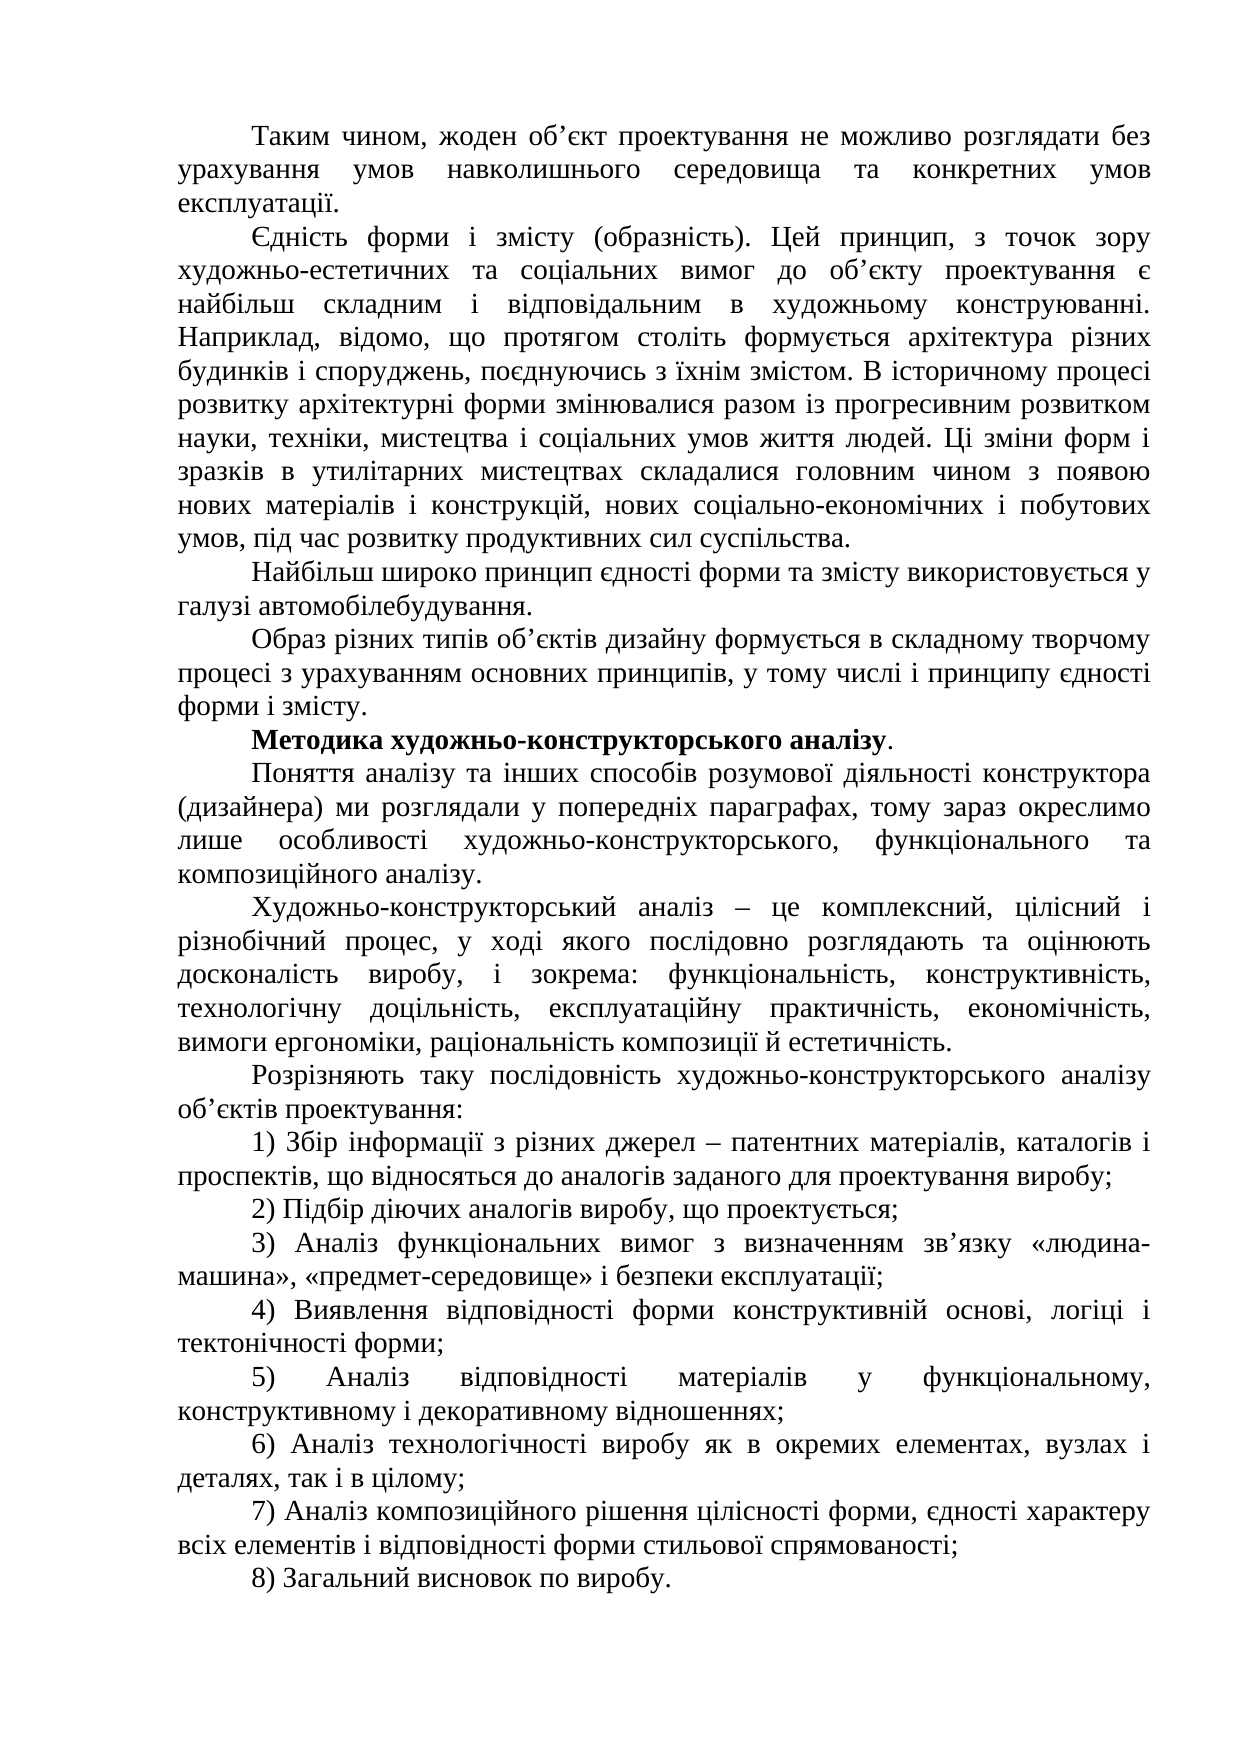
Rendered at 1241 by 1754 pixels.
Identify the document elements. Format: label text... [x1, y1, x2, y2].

text Розрізняють таку послідовність художньо-конструкторського аналізу об’єктів проектування: [177, 1057, 1152, 1124]
text Художньо-конструкторський аналіз – це комплексний, цілісний і різнобічний процес, у ході якого послідовно розглядають та оцінюють досконалість виробу, і зокрема: функціональність, конструктивність, технологічну доцільність, експлуатаційну практичність, економічність, вимоги ергономіки, раціональність композиції й естетичність. [177, 889, 1152, 1057]
text Таким чином, жоден об’єкт проектування не можливо розглядати без урахування умов навколишнього середовища та конкретних умов експлуатації. [177, 118, 1152, 219]
text Найбільш широко принцип єдності форми та змісту використовується у галузі автомобілебудування. [177, 554, 1152, 621]
text 6) Аналіз технологічності виробу як в окремих елементах, вузлах і деталях, так і в цілому; [177, 1426, 1152, 1493]
text 3) Аналіз функціональних вимог з визначенням зв’язку «людина-машина», «предмет-середовище» і безпеки експлуатації; [177, 1225, 1152, 1292]
text 1) Збір інформації з різних джерел – патентних матеріалів, каталогів і проспектів, що відносяться до аналогів заданого для проектування виробу; [177, 1124, 1152, 1191]
text Методика художньо-конструкторського аналізу. [177, 722, 1152, 755]
text Поняття аналізу та інших способів розумової діяльності конструктора (дизайнера) ми розглядали у попередніх параграфах, тому зараз окреслимо лише особливості художньо-конструкторського, функціонального та композиційного аналізу. [177, 755, 1152, 889]
text 2) Підбір діючих аналогів виробу, що проектується; [177, 1191, 1152, 1225]
text 8) Загальний висновок по виробу. [177, 1560, 1152, 1594]
text Єдність форми і змісту (образність). Цей принцип, з точок зору художньо-естетичних та соціальних вимог до об’єкту проектування є найбільш складним і відповідальним в художньому конструюванні. Наприклад, відомо, що протягом століть формується архітектура різних будинків і споруджень, поєднуючись з їхнім змістом. В історичному процесі розвитку архітектурні форми змінювалися разом із прогресивним розвитком науки, техніки, мистецтва і соціальних умов життя людей. Ці зміни форм і зразків в утилітарних мистецтвах складалися головним чином з появою нових матеріалів і конструкцій, нових соціально-економічних і побутових умов, під час розвитку продуктивних сил суспільства. [177, 219, 1152, 554]
text Образ різних типів об’єктів дизайну формується в складному творчому процесі з урахуванням основних принципів, у тому числі і принципу єдності форми і змісту. [177, 621, 1152, 722]
text 5) Аналіз відповідності матеріалів у функціональному, конструктивному і декоративному відношеннях; [177, 1359, 1152, 1426]
text 4) Виявлення відповідності форми конструктивній основі, логіці і тектонічності форми; [177, 1292, 1152, 1359]
text 7) Аналіз композиційного рішення цілісності форми, єдності характеру всіх елементів і відповідності форми стильової спрямованості; [177, 1493, 1152, 1560]
